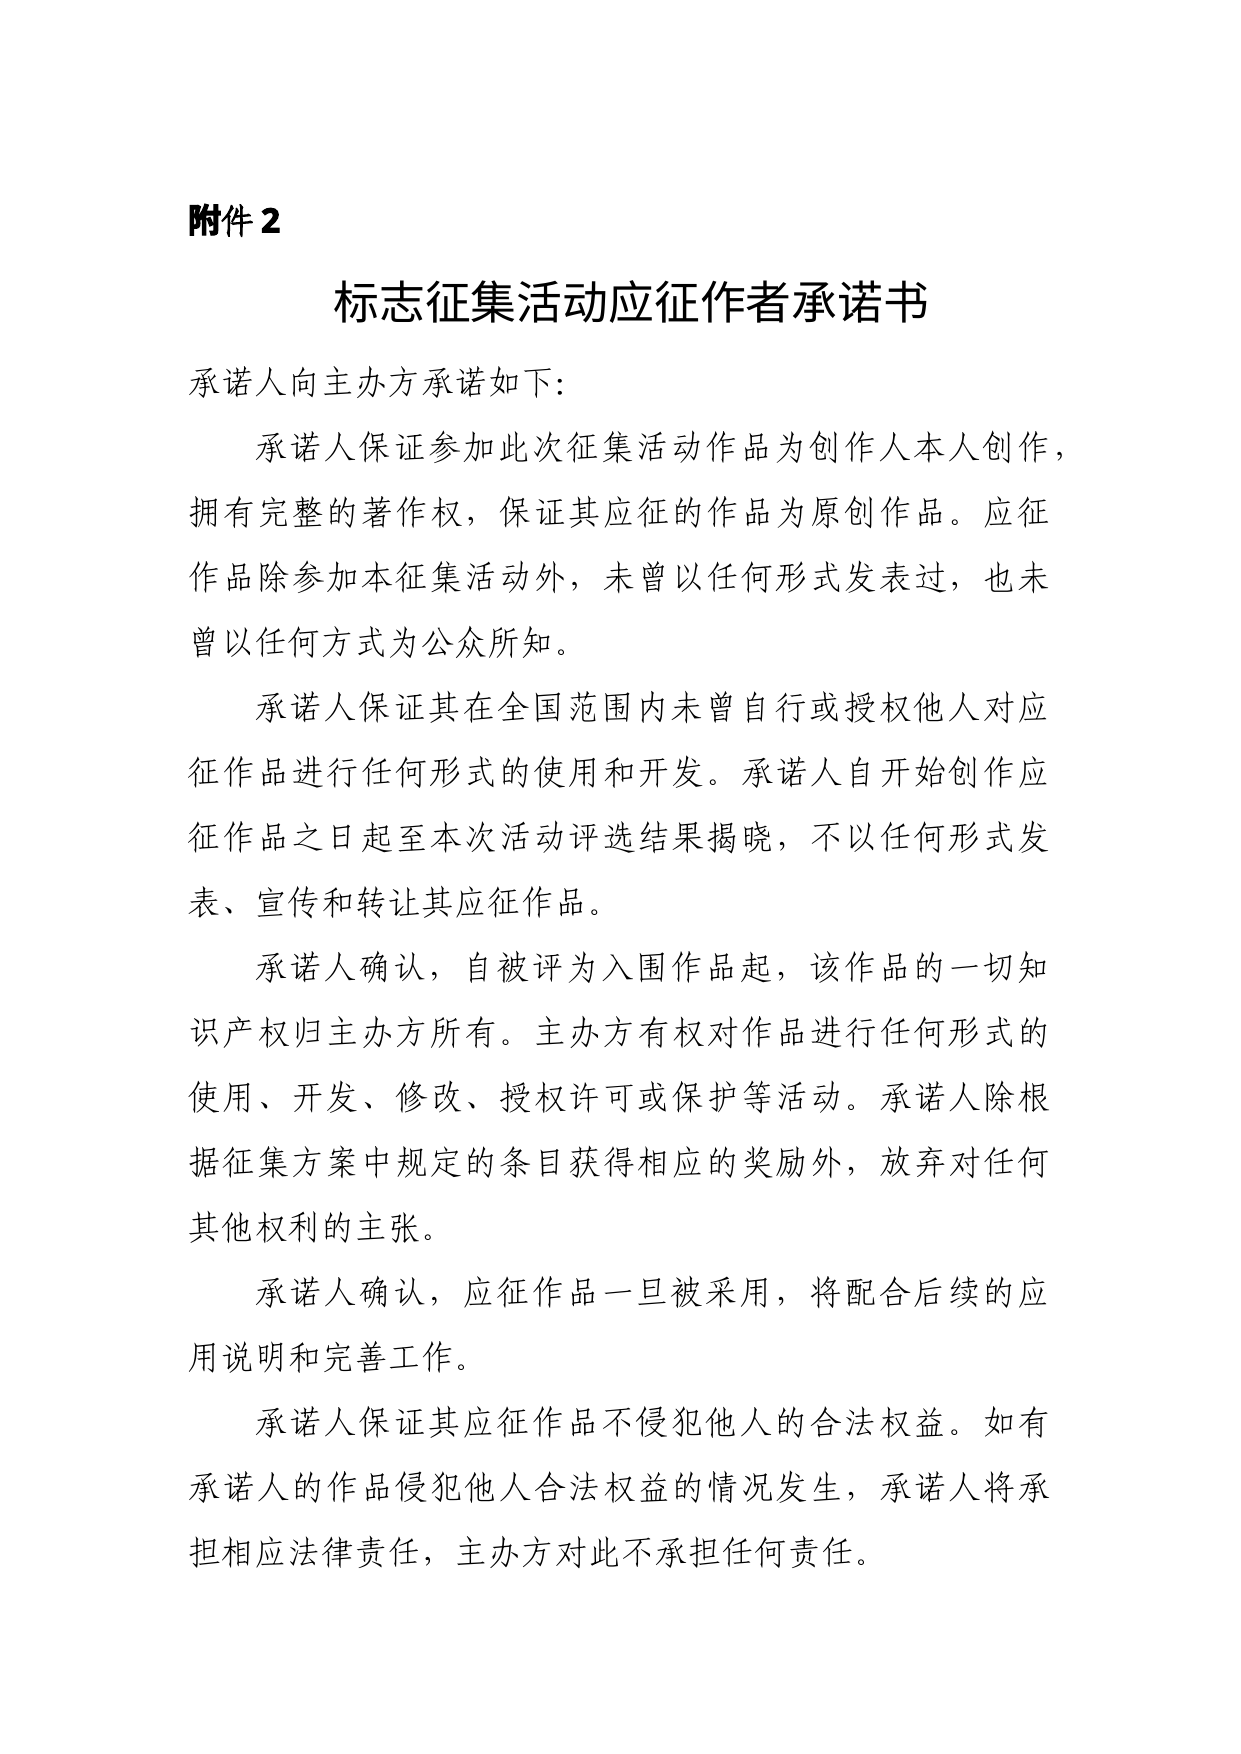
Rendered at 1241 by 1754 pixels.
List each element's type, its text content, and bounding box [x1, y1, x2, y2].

text 承诺人保证其应征作品不侵犯他人的合法权益。如有承诺人的作品侵犯他人合法权益的情况发生，承诺人将承担相应法律责任，主办方对此不承担任何责任。 [187, 1388, 1053, 1583]
text 附件2 [187, 186, 1053, 251]
text 承诺人确认，应征作品一旦被采用，将配合后续的应用说明和完善工作。 [187, 1258, 1053, 1388]
text 承诺人向主办方承诺如下： [187, 348, 1053, 413]
text 承诺人确认，自被评为入围作品起，该作品的一切知识产权归主办方所有。主办方有权对作品进行任何形式的使用、开发、修改、授权许可或保护等活动。承诺人除根据征集方案中规定的条目获得相应的奖励外，放弃对任何其他权利的主张。 [187, 933, 1053, 1258]
text 标志征集活动应征作者承诺书 [209, 251, 1053, 348]
text 承诺人保证其在全国范围内未曾自行或授权他人对应征作品进行任何形式的使用和开发。承诺人自开始创作应征作品之日起至本次活动评选结果揭晓，不以任何形式发表、宣传和转让其应征作品。 [187, 673, 1053, 933]
text 承诺人保证参加此次征集活动作品为创作人本人创作，拥有完整的著作权，保证其应征的作品为原创作品。应征作品除参加本征集活动外，未曾以任何形式发表过，也未曾以任何方式为公众所知。 [187, 413, 1053, 673]
